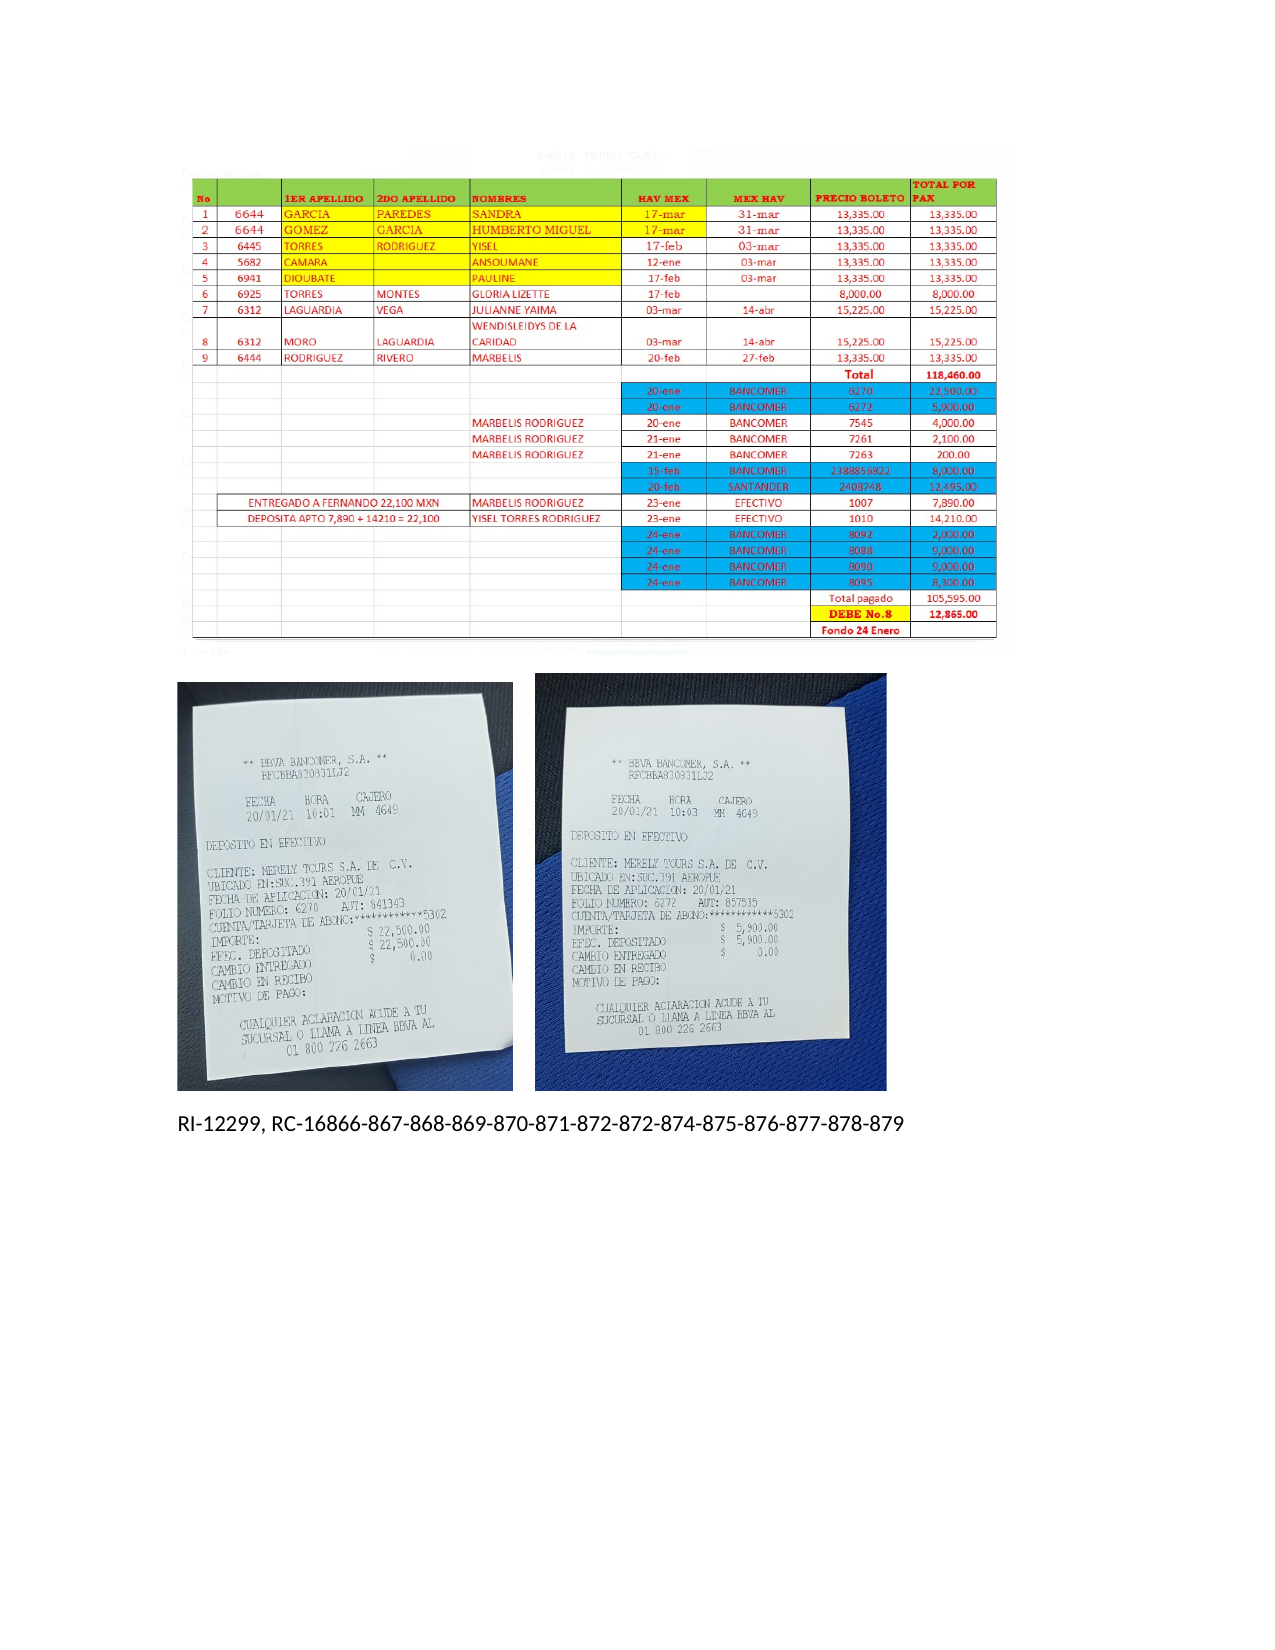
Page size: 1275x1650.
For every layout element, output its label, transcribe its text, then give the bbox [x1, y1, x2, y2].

text RI-12299, RC-16866-867-868-869-870-871-872-872-874-875-876-877-878-879 [177, 1109, 1098, 1137]
picture [177, 673, 887, 1091]
picture [177, 147, 1010, 655]
